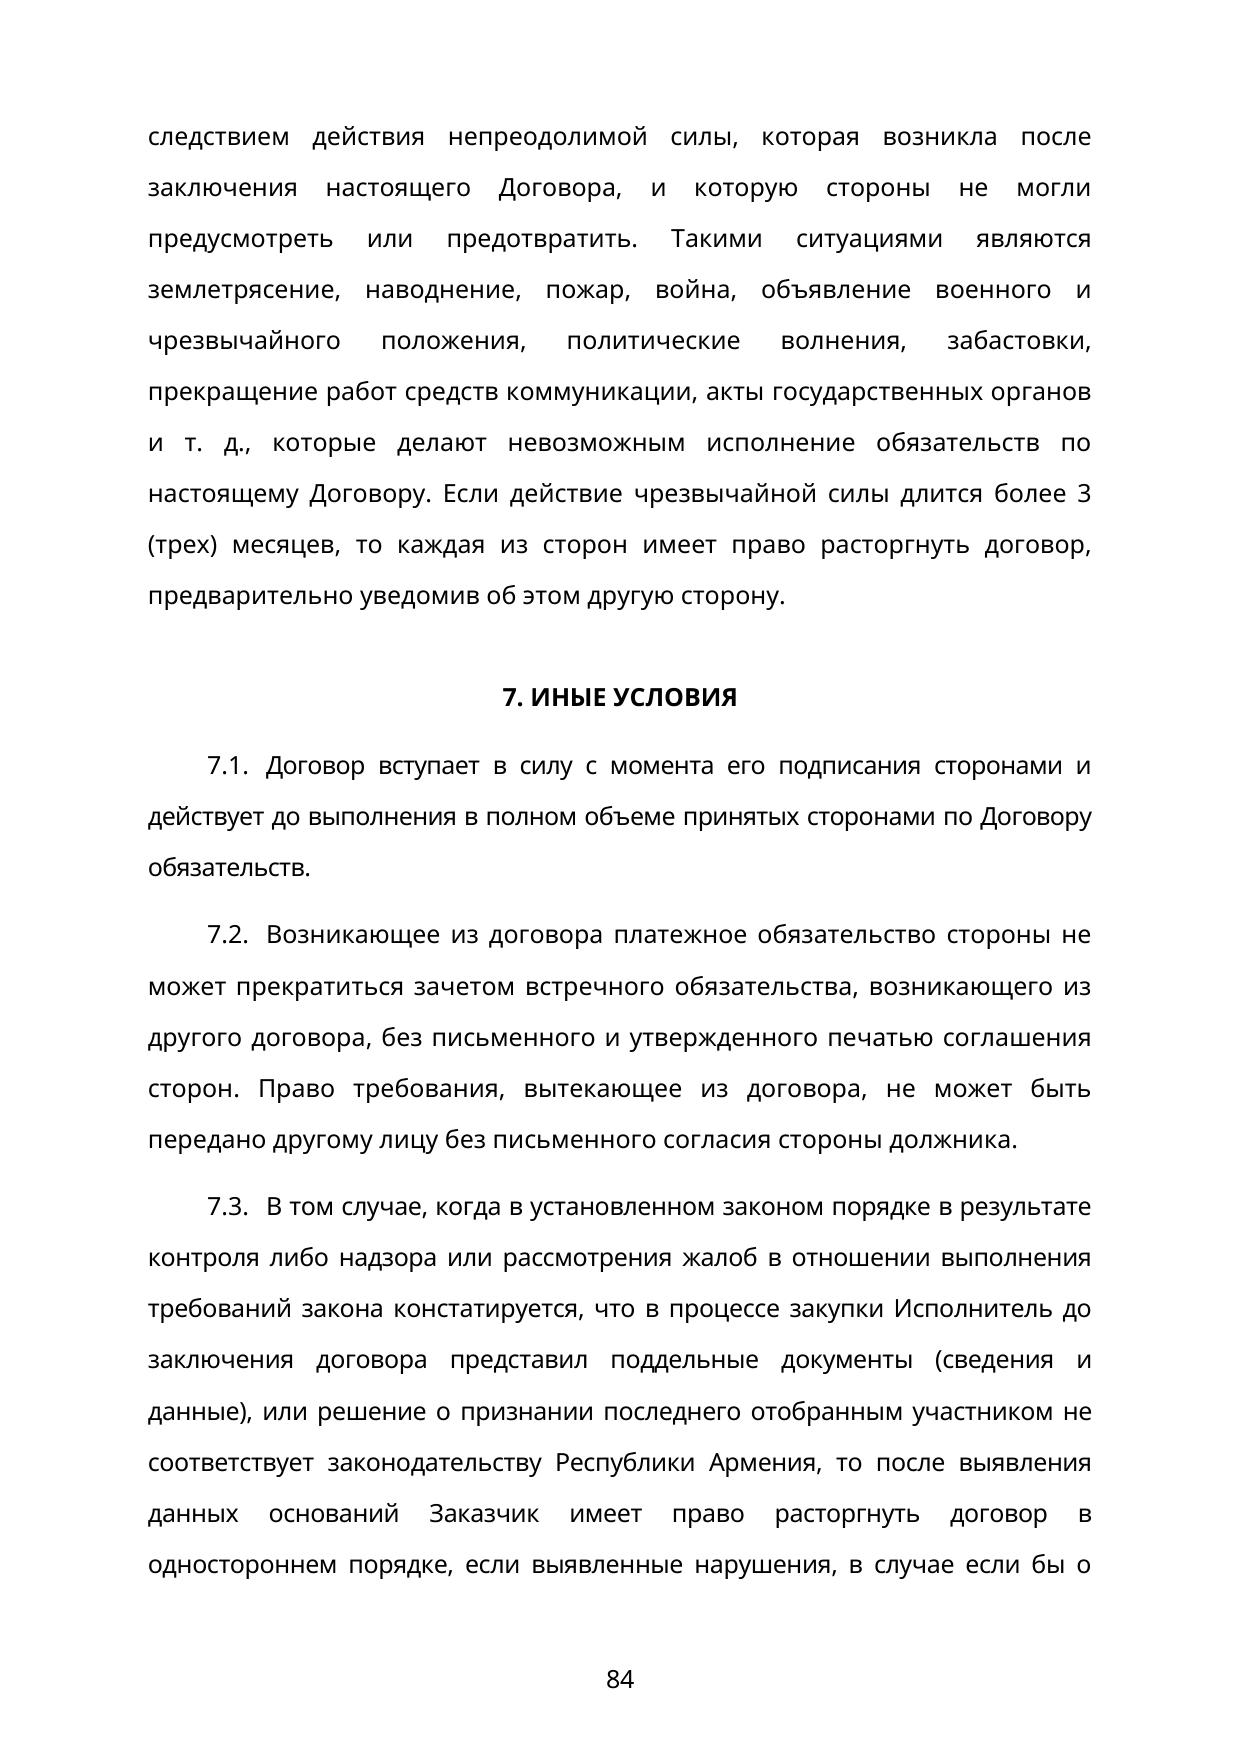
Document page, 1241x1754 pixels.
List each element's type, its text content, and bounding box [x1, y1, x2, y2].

text 7.2. Возникающее из договора платежное обязательство стороны не может прекратиться зачетом встречного обязательства, возникающего из другого договора, без письменного и утвержденного печатью соглашения сторон. Право требования, вытекающее из договора, не может быть передано другому лицу без письменного согласия стороны должника. [148, 917, 1092, 1155]
text 7.1. Договор вступает в силу с момента его подписания сторонами и действует до выполнения в полном объеме принятых сторонами по Договору обязательств. [148, 747, 1092, 883]
text 7. ИНЫЕ УСЛОВИЯ [148, 679, 1092, 713]
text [148, 1189, 1092, 1580]
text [148, 118, 1092, 612]
